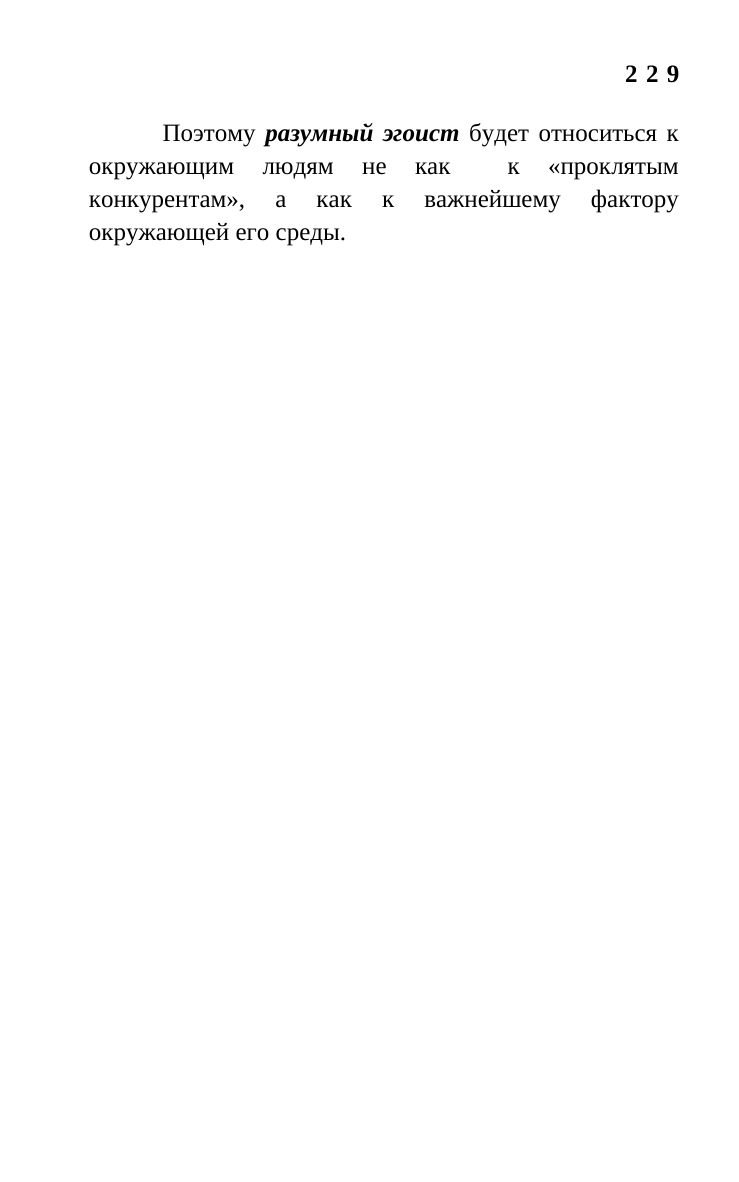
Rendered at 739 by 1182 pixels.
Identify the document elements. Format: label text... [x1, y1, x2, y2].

text Поэтому разумный эгоист будет относиться к окружающим людям не как к «проклятым конкурентам», а как к важнейшему фактору окружающей его среды. [89, 118, 679, 246]
